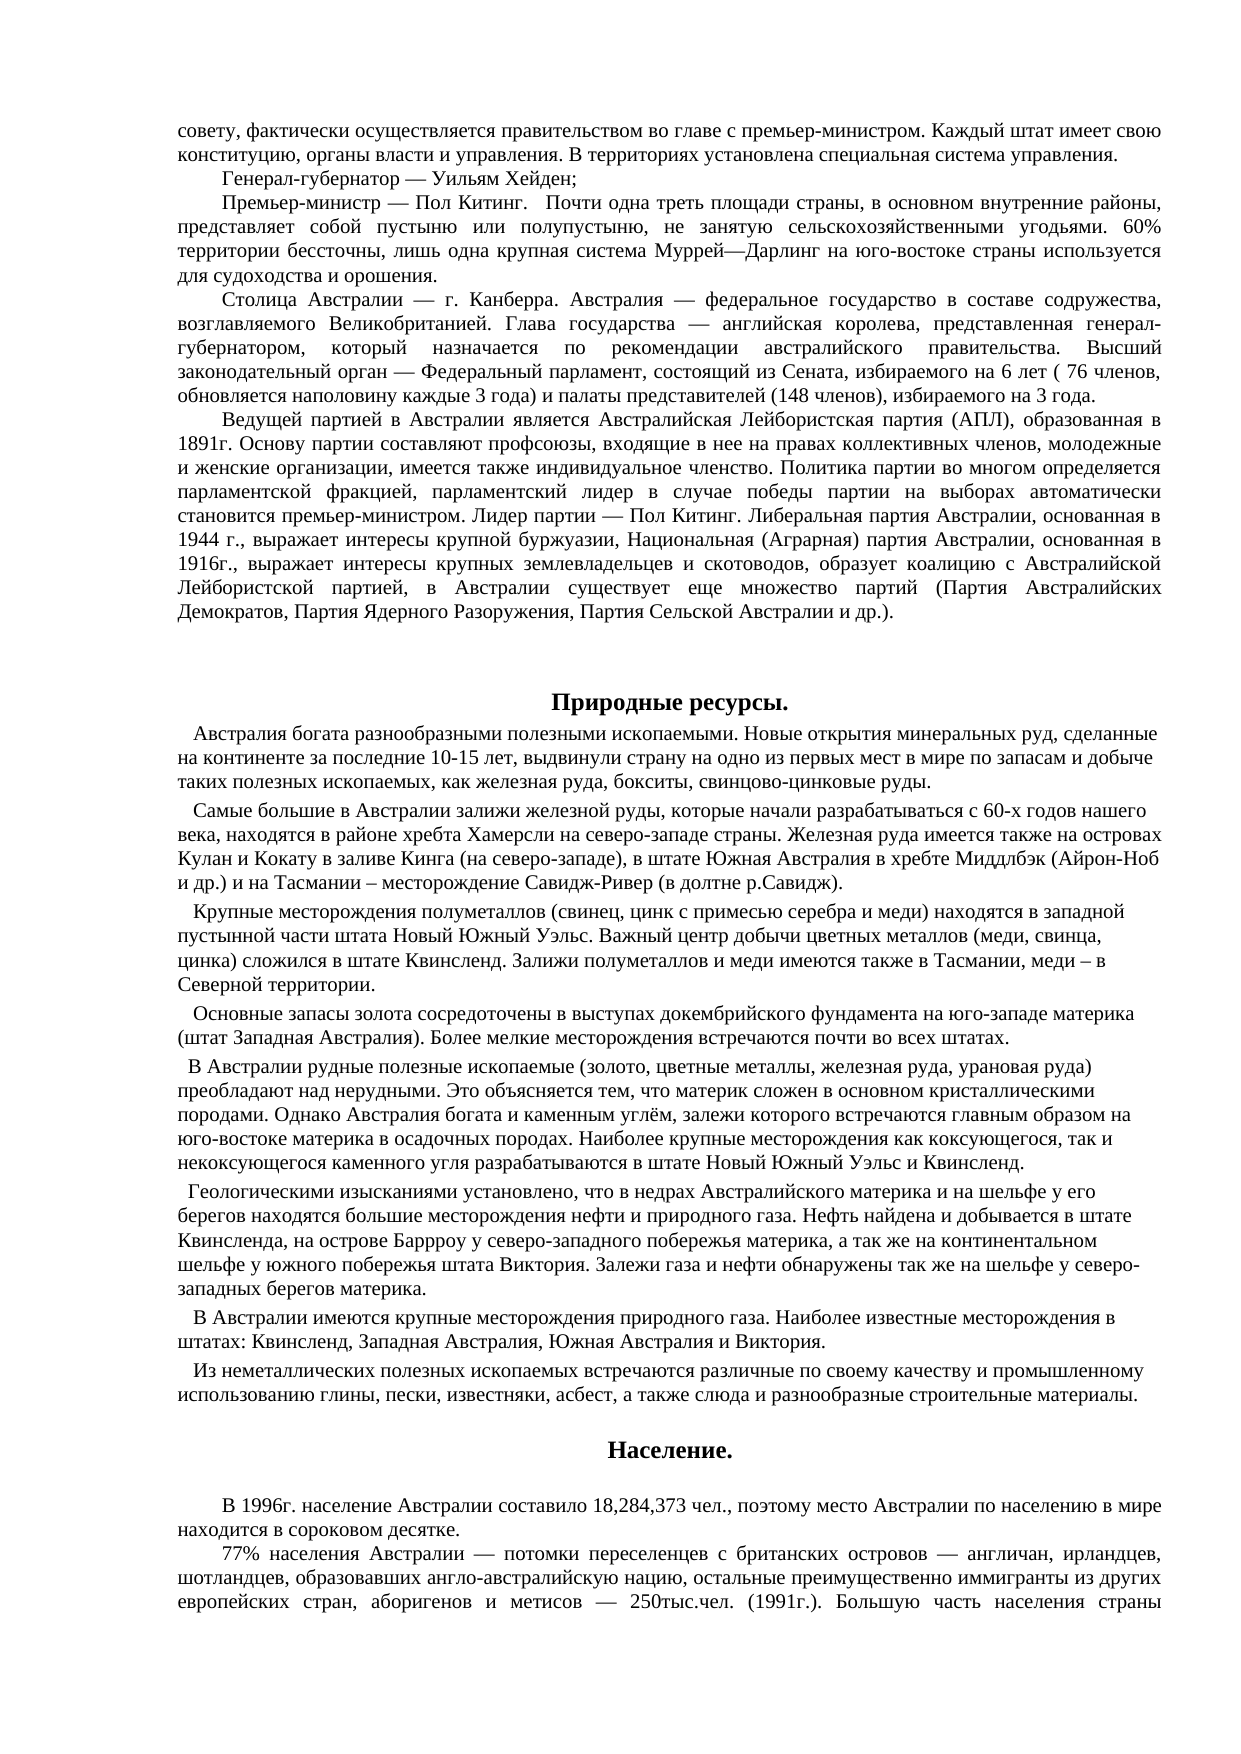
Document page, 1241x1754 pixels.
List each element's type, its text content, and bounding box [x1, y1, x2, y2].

text Основные запасы золота сосредоточены в выступах докембрийского фундамента на юго-западе материка (штат Западная Австралия). Более мелкие месторождения встречаются почти во всех штатах. [177, 1001, 1162, 1049]
text Геологическими изысканиями установлено, что в недрах Австралийского материка и на шельфе у его берегов находятся большие месторождения нефти и природного газа. Нефть найдена и добывается в штате Квинсленда, на острове Баррроу у северо-западного побережья материка, а так же на континентальном шельфе у южного побережья штата Виктория. Залежи газа и нефти обнаружены так же на шельфе у северо-западных берегов материка. [177, 1179, 1162, 1300]
text Природные ресурсы. [177, 687, 1162, 716]
text В Австралии рудные полезные ископаемые (золото, цветные металлы, железная руда, урановая руда) преобладают над нерудными. Это объясняется тем, что материк сложен в основном кристаллическими породами. Однако Австралия богата и каменным углём, залежи которого встречаются главным образом на юго-востоке материка в осадочных породах. Наиболее крупные месторождения как коксующегося, так и некоксующегося каменного угля разрабатываются в штате Новый Южный Уэльс и Квинсленд. [177, 1054, 1162, 1174]
text В Австралии имеются крупные месторождения природного газа. Наиболее известные месторождения в штатах: Квинсленд, Западная Австралия, Южная Австралия и Виктория. [177, 1305, 1162, 1353]
text В 1996г. население Австралии составило 18,284,373 чел., поэтому место Австралии по населению в мире находится в сороковом десятке. [177, 1493, 1162, 1541]
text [177, 118, 1162, 166]
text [177, 1541, 1162, 1613]
text Самые большие в Австралии залижи железной руды, которые начали разрабатываться с 60-х годов нашего века, находятся в районе хребта Хамерсли на северо-западе страны. Железная руда имеется также на островах Кулан и Кокату в заливе Кинга (на северо-западе), в штате Южная Австралия в хребте Миддлбэк (Айрон-Ноб и др.) и на Тасмании – месторождение Савидж-Ривер (в долтне р.Савидж). [177, 798, 1162, 894]
text Генерал-губернатор — Уильям Хейден; [177, 166, 1162, 190]
text Из неметаллических полезных ископаемых встречаются различные по своему качеству и промышленному использованию глины, пески, известняки, асбест, а также слюда и разнообразные строительные материалы. [177, 1358, 1162, 1430]
text Столица Австралии — г. Канберра. Австралия — федеральное государство в составе содружества, возглавляемого Великобританией. Глава государства — английская королева, представленная генерал-губернатором, который назначается по рекомендации австралийского правительства. Высший законодательный орган — Федеральный парламент, состоящий из Сената, избираемого на 6 лет ( 76 членов, обновляется наполовину каждые 3 года) и палаты представителей (148 членов), избираемого на 3 года. [177, 287, 1162, 407]
text Население. [177, 1435, 1162, 1464]
text Ведущей партией в Австралии является Австралийская Лейбористская партия (АПЛ), образованная в 1891г. Основу партии составляют профсоюзы, входящие в нее на правах коллективных членов, молодежные и женские организации, имеется также индивидуальное членство. Политика партии во многом определяется парламентской фракцией, парламентский лидер в случае победы партии на выборах автоматически становится премьер-министром. Лидер партии — Пол Китинг. Либеральная партия Австралии, основанная в 1944 г., выражает интересы крупной буржуазии, Национальная (Аграрная) партия Австралии, основанная в 1916г., выражает интересы крупных землевладельцев и скотоводов, образует коалицию с Австралийской Лейбористской партией, в Австралии существует еще множество партий (Партия Австралийских Демократов, Партия Ядерного Разоружения, Партия Сельской Австралии и др.). [177, 407, 1162, 623]
text Австралия богата разнообразными полезными ископаемыми. Новые открытия минеральных руд, сделанные на континенте за последние 10-15 лет, выдвинули страну на одно из первых мест в мире по запасам и добыче таких полезных ископаемых, как железная руда, бокситы, свинцово-цинковые руды. [177, 721, 1162, 793]
text Премьер-министр — Пол Китинг. Почти одна треть площади страны, в основном внутренние районы, представляет собой пустыню или полупустыню, не занятую сельскохозяйственными угодьями. 60% территории бессточны, лишь одна крупная система Муррей—Дарлинг на юго-востоке страны используется для судоходства и орошения. [177, 190, 1162, 287]
text Крупные месторождения полуметаллов (свинец, цинк с примесью серебра и меди) находятся в западной пустынной части штата Новый Южный Уэльс. Важный центр добычи цветных металлов (меди, свинца, цинка) сложился в штате Квинсленд. Залижи полуметаллов и меди имеются также в Тасмании, меди – в Северной территории. [177, 899, 1162, 996]
